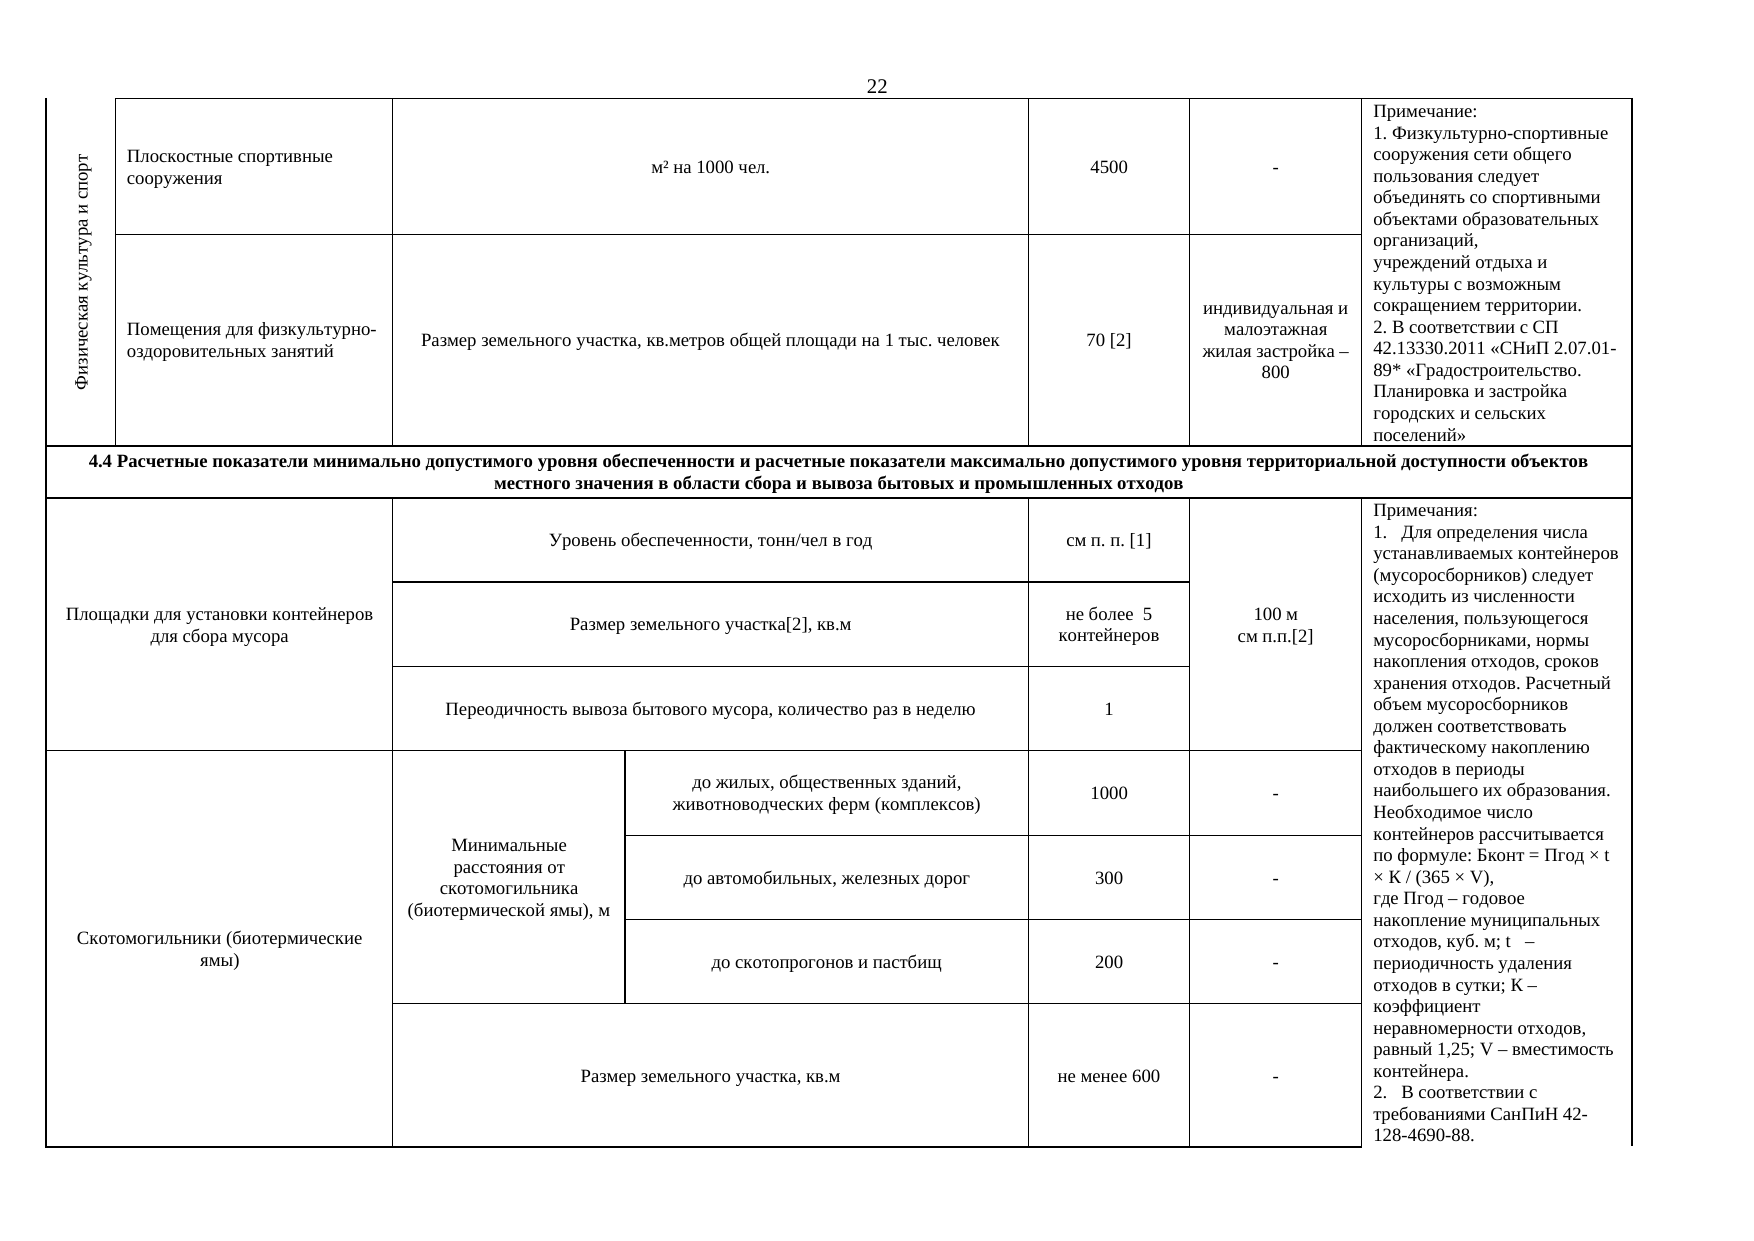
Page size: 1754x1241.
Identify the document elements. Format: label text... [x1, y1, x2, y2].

table_cell Переодичность вывоза бытового мусора, количество раз в неделю [393, 667, 1028, 750]
table_cell - [1190, 1004, 1361, 1146]
table_cell м² на 1000 чел. [393, 99, 1028, 234]
table_cell до скотопрогонов и пастбищ [626, 920, 1028, 1003]
table_cell Скотомогильники (биотермические ямы) [47, 751, 392, 1146]
table_cell - [1190, 836, 1361, 919]
table_cell Помещения для физкультурно-оздоровительных занятий [116, 235, 392, 445]
table_cell Минимальные расстояния от скотомогильника (биотермической ямы), м [393, 751, 624, 1003]
table_cell 4500 [1029, 99, 1189, 234]
table_cell Примечание: 1. Физкультурно-спортивные сооружения сети общего пользования следует объединять со спортивными объектами образовательных организаций, учреждений отдыха и культуры с возможным сокращением территории. 2. В соответствии с СП 42.13330.2011 «СНиП 2.07.01-89* «Градостроительство. Планировка и застройка городских и сельских поселений» [1362, 99, 1631, 445]
table_cell см п. п. [1] [1029, 499, 1189, 581]
table_cell 200 [1029, 920, 1189, 1003]
table_cell - [1190, 920, 1361, 1003]
table_cell 100 м см п.п.[2] [1190, 499, 1361, 750]
table_cell 70 [2] [1029, 235, 1189, 445]
table_cell - [1190, 751, 1361, 834]
table_cell 1000 [1029, 751, 1189, 834]
table_cell не более 5 контейнеров [1029, 583, 1189, 666]
table_cell - [1190, 99, 1361, 234]
table_cell Уровень обеспеченности, тонн/чел в год [393, 499, 1028, 581]
table_cell Площадки для установки контейнеров для сбора мусора [47, 499, 392, 750]
table_cell индивидуальная и малоэтажная жилая застройка – 800 [1190, 235, 1361, 445]
table_cell 300 [1029, 836, 1189, 919]
table_cell не менее 600 [1029, 1004, 1189, 1146]
table_cell 1 [1029, 667, 1189, 750]
table_cell Размер земельного участка[2], кв.м [393, 583, 1028, 666]
table_cell 4.4 Расчетные показатели минимально допустимого уровня обеспеченности и расчетные показатели максимально допустимого уровня территориальной доступности объектов местного значения в области сбора и вывоза бытовых и промышленных отходов [47, 447, 1631, 497]
table_cell до автомобильных, железных дорог [626, 836, 1028, 919]
table_cell Физическая культура и спорт [47, 98, 115, 445]
table_cell Размер земельного участка, кв.метров общей площади на 1 тыс. человек [393, 235, 1028, 445]
table_cell Плоскостные спортивные сооружения [116, 99, 392, 234]
table_cell до жилых, общественных зданий, животноводческих ферм (комплексов) [626, 751, 1028, 834]
table_cell Размер земельного участка, кв.м [393, 1004, 1028, 1146]
table_cell Примечания: 1. Для определения числа устанавливаемых контейнеров (мусоросборников) следует исходить из численности населения, пользующегося мусоросборниками, нормы накопления отходов, сроков хранения отходов. Расчетный объем мусоросборников должен соответствовать фактическому накоплению отходов в периоды наибольшего их образования. Необходимое число контейнеров рассчитывается по формуле: Бконт = Пгод × t × К / (365 × V), где Пгод – годовое накопление муниципальных отходов, куб. м; t – периодичность удаления отходов в сутки; К – коэффициент неравномерности отходов, равный 1,25; V – вместимость контейнера. 2. В соответствии с требованиями СанПиН 42-128-4690-88. [1362, 499, 1631, 1146]
